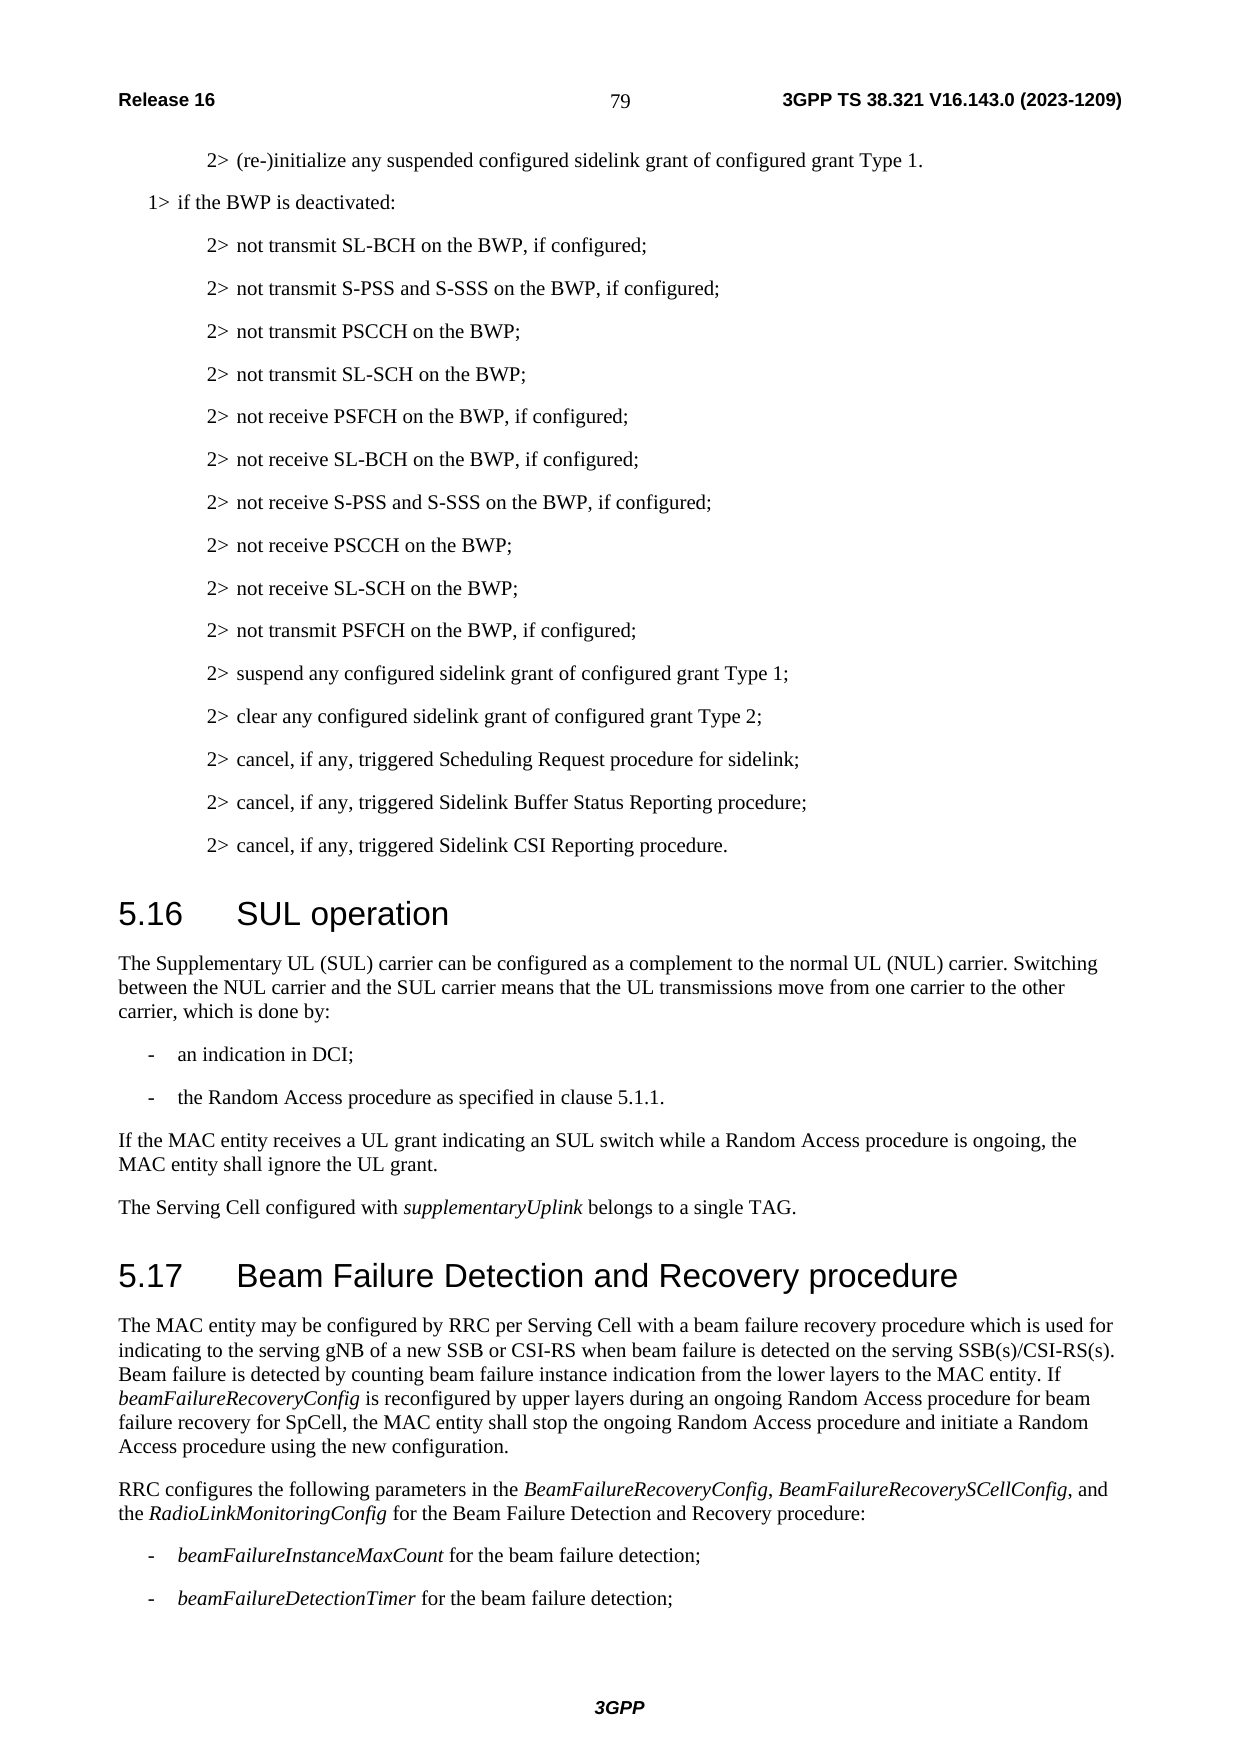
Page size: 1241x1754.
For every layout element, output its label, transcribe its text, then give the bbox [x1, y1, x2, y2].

subtitle 5.17 Beam Failure Detection and Recovery procedure [118, 1256, 1122, 1295]
text 2> (re-)initialize any suspended configured sidelink grant of configured grant Type 1. [207, 147, 1122, 172]
text 2> not transmit PSFCH on the BWP, if configured; [207, 618, 1122, 642]
text 2> not transmit S-PSS and S-SSS on the BWP, if configured; [207, 276, 1122, 300]
text 2> cancel, if any, triggered Scheduling Request procedure for sidelink; [207, 747, 1122, 771]
text - beamFailureDetectionTimer for the beam failure detection; [148, 1586, 1122, 1610]
text 2> not receive SL-BCH on the BWP, if configured; [207, 447, 1122, 471]
text 2> suspend any configured sidelink grant of configured grant Type 1; [207, 661, 1122, 685]
text - the Random Access procedure as specified in clause 5.1.1. [148, 1085, 1122, 1109]
text 2> not transmit SL-SCH on the BWP; [207, 362, 1122, 386]
text - an indication in DCI; [148, 1042, 1122, 1066]
text 2> not transmit SL-BCH on the BWP, if configured; [207, 233, 1122, 257]
text - beamFailureInstanceMaxCount for the beam failure detection; [148, 1543, 1122, 1567]
text If the MAC entity receives a UL grant indicating an SUL switch while a Random Access procedure is ongoing, the MAC entity shall ignore the UL grant. [118, 1128, 1122, 1176]
text 2> cancel, if any, triggered Sidelink CSI Reporting procedure. [207, 832, 1122, 857]
text 2> not receive PSFCH on the BWP, if configured; [207, 404, 1122, 428]
text 2> cancel, if any, triggered Sidelink Buffer Status Reporting procedure; [207, 790, 1122, 814]
text The Supplementary UL (SUL) carrier can be configured as a complement to the normal UL (NUL) carrier. Switching between the NUL carrier and the SUL carrier means that the UL transmissions move from one carrier to the other carrier, which is done by: [118, 951, 1122, 1023]
text 1> if the BWP is deactivated: [148, 190, 1122, 214]
text The MAC entity may be configured by RRC per Serving Cell with a beam failure recovery procedure which is used for indicating to the serving gNB of a new SSB or CSI-RS when beam failure is detected on the serving SSB(s)/CSI-RS(s). Beam failure is detected by counting beam failure instance indication from the lower layers to the MAC entity. If beamFailureRecoveryConfig is reconfigured by upper layers during an ongoing Random Access procedure for beam failure recovery for SpCell, the MAC entity shall stop the ongoing Random Access procedure and initiate a Random Access procedure using the new configuration. [118, 1313, 1122, 1458]
text 2> not receive S-PSS and S-SSS on the BWP, if configured; [207, 490, 1122, 514]
text 2> not transmit PSCCH on the BWP; [207, 319, 1122, 343]
subtitle 5.16 SUL operation [118, 894, 1122, 932]
text 2> not receive PSCCH on the BWP; [207, 533, 1122, 557]
text 2> clear any configured sidelink grant of configured grant Type 2; [207, 704, 1122, 728]
text 2> not receive SL-SCH on the BWP; [207, 576, 1122, 600]
text RRC configures the following parameters in the BeamFailureRecoveryConfig, BeamFailureRecoverySCellConfig, and the RadioLinkMonitoringConfig for the Beam Failure Detection and Recovery procedure: [118, 1477, 1122, 1525]
text The Serving Cell configured with supplementaryUplink belongs to a single TAG. [118, 1195, 1122, 1219]
